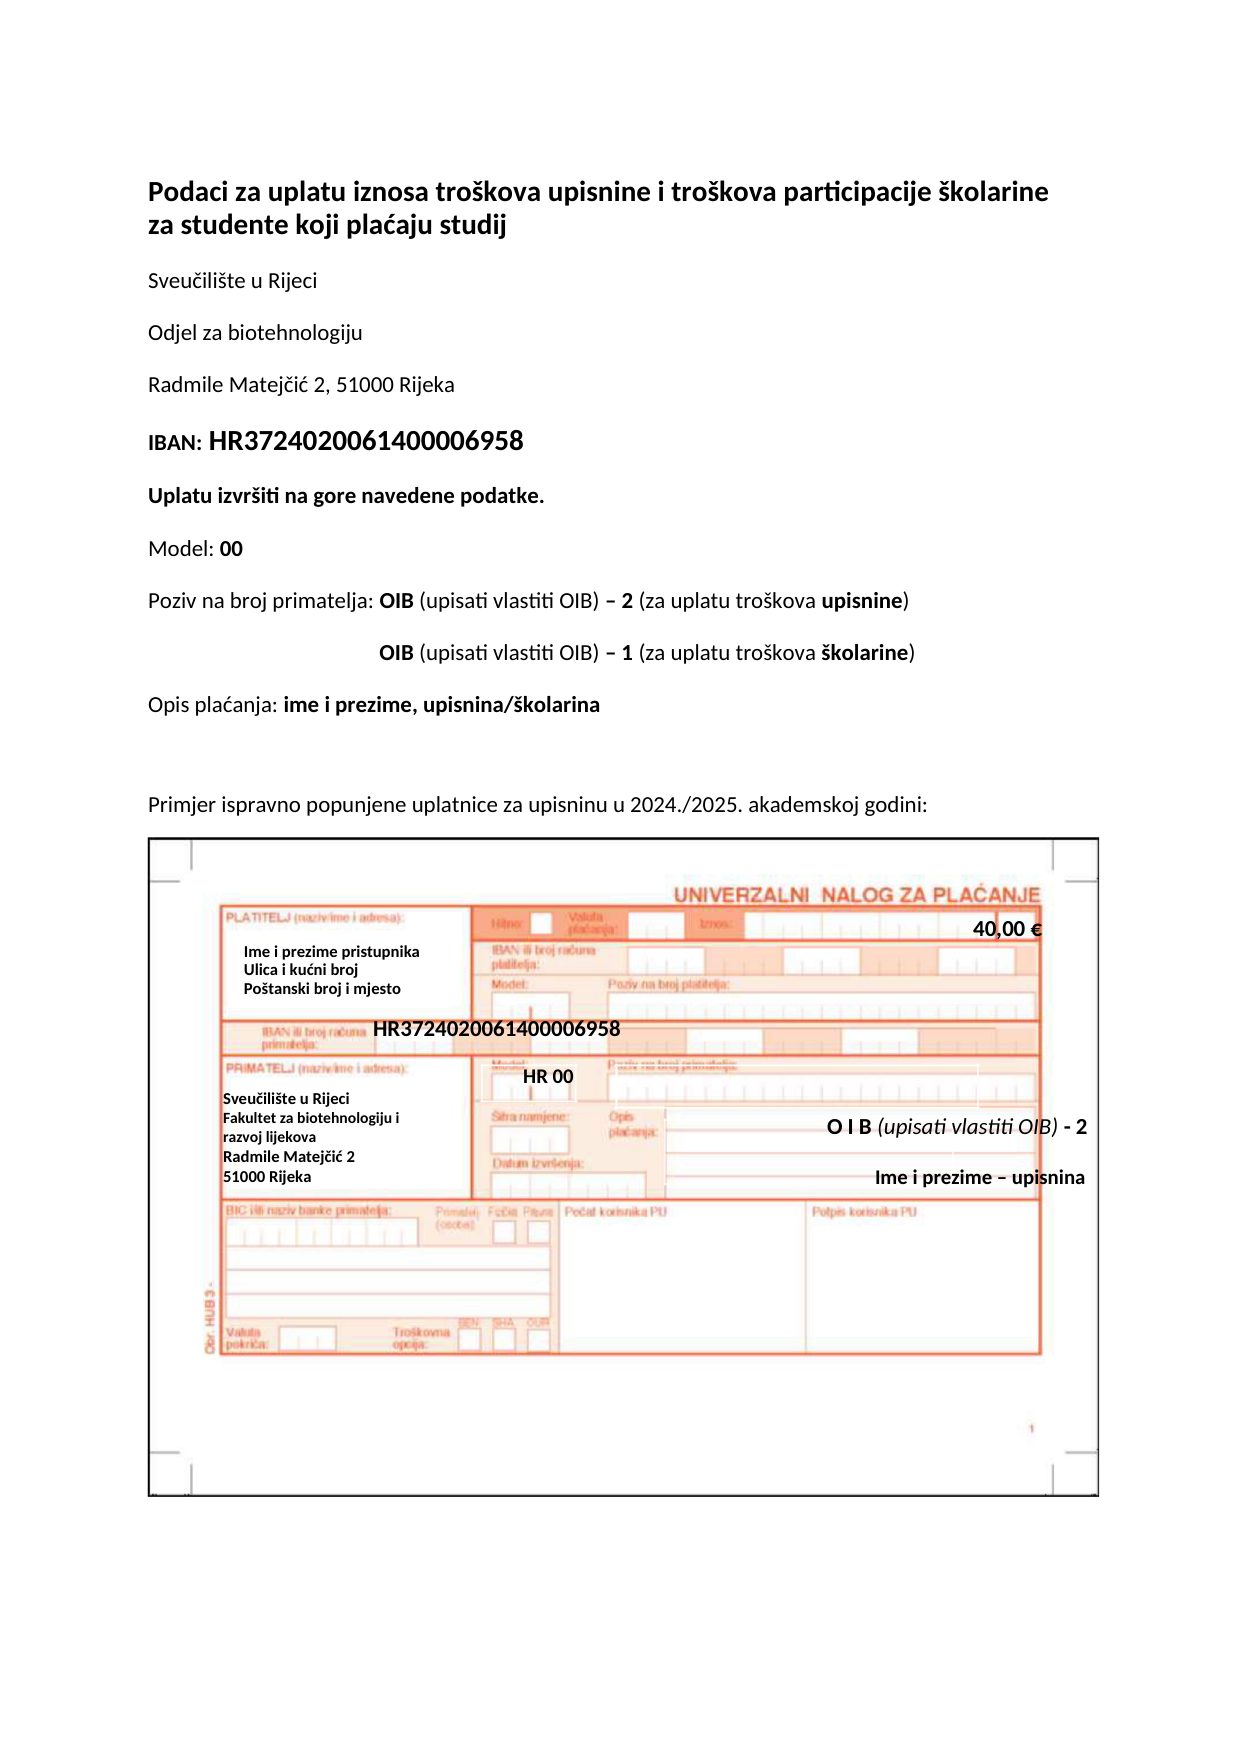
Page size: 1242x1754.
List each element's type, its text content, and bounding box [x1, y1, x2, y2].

text HR 00 [244, 1065, 1092, 1088]
text Ime i prezime pristupnika [244, 942, 1092, 961]
text Opis plaćanja: ime i prezime, upisnina/školarina [148, 690, 1092, 718]
text Podaci za uplatu iznosa troškova upisnine i troškova participacije školarine za studente koji plaćaju studij [148, 174, 1080, 242]
text Ulica i kućni broj [244, 961, 1092, 979]
text Sveučilište u Rijeci [148, 266, 1092, 294]
text Uplatu izvršiti na gore navedene podatke. [148, 482, 1092, 510]
text Primjer ispravno popunjene uplatnice za upisninu u 2024./2025. akademskoj godini: [148, 790, 1092, 818]
text Fakultet za biotehnologiju i razvoj lijekova [223, 1108, 412, 1146]
text HR3724020061400006958 [319, 1016, 1092, 1065]
text Model: 00 [148, 534, 1092, 562]
text OIB (upisati vlastiti OIB) – 1 (za uplatu troškova školarine) [379, 638, 1092, 666]
text Poštanski broj i mjesto [244, 979, 1092, 998]
text 40,00 € [898, 914, 1092, 942]
text Odjel za biotehnologiju [148, 318, 1092, 346]
text Radmile Matejčić 2, 51000 Rijeka [148, 370, 1092, 398]
text Poziv na broj primatelja: OIB (upisati vlastiti OIB) – 2 (za uplatu troškova upisnine) [148, 586, 1092, 614]
text 51000 Rijeka [223, 1167, 412, 1187]
text Radmile Matejčić 2 [223, 1146, 412, 1167]
text Ime i prezime – upisnina [875, 1164, 1092, 1189]
text O I B (upisati vlastiti OIB) - 2 [827, 1112, 1092, 1140]
text IBAN: HR3724020061400006958 [148, 422, 1092, 458]
picture [147, 837, 1100, 1497]
text Sveučilište u Rijeci [148, 1088, 412, 1108]
